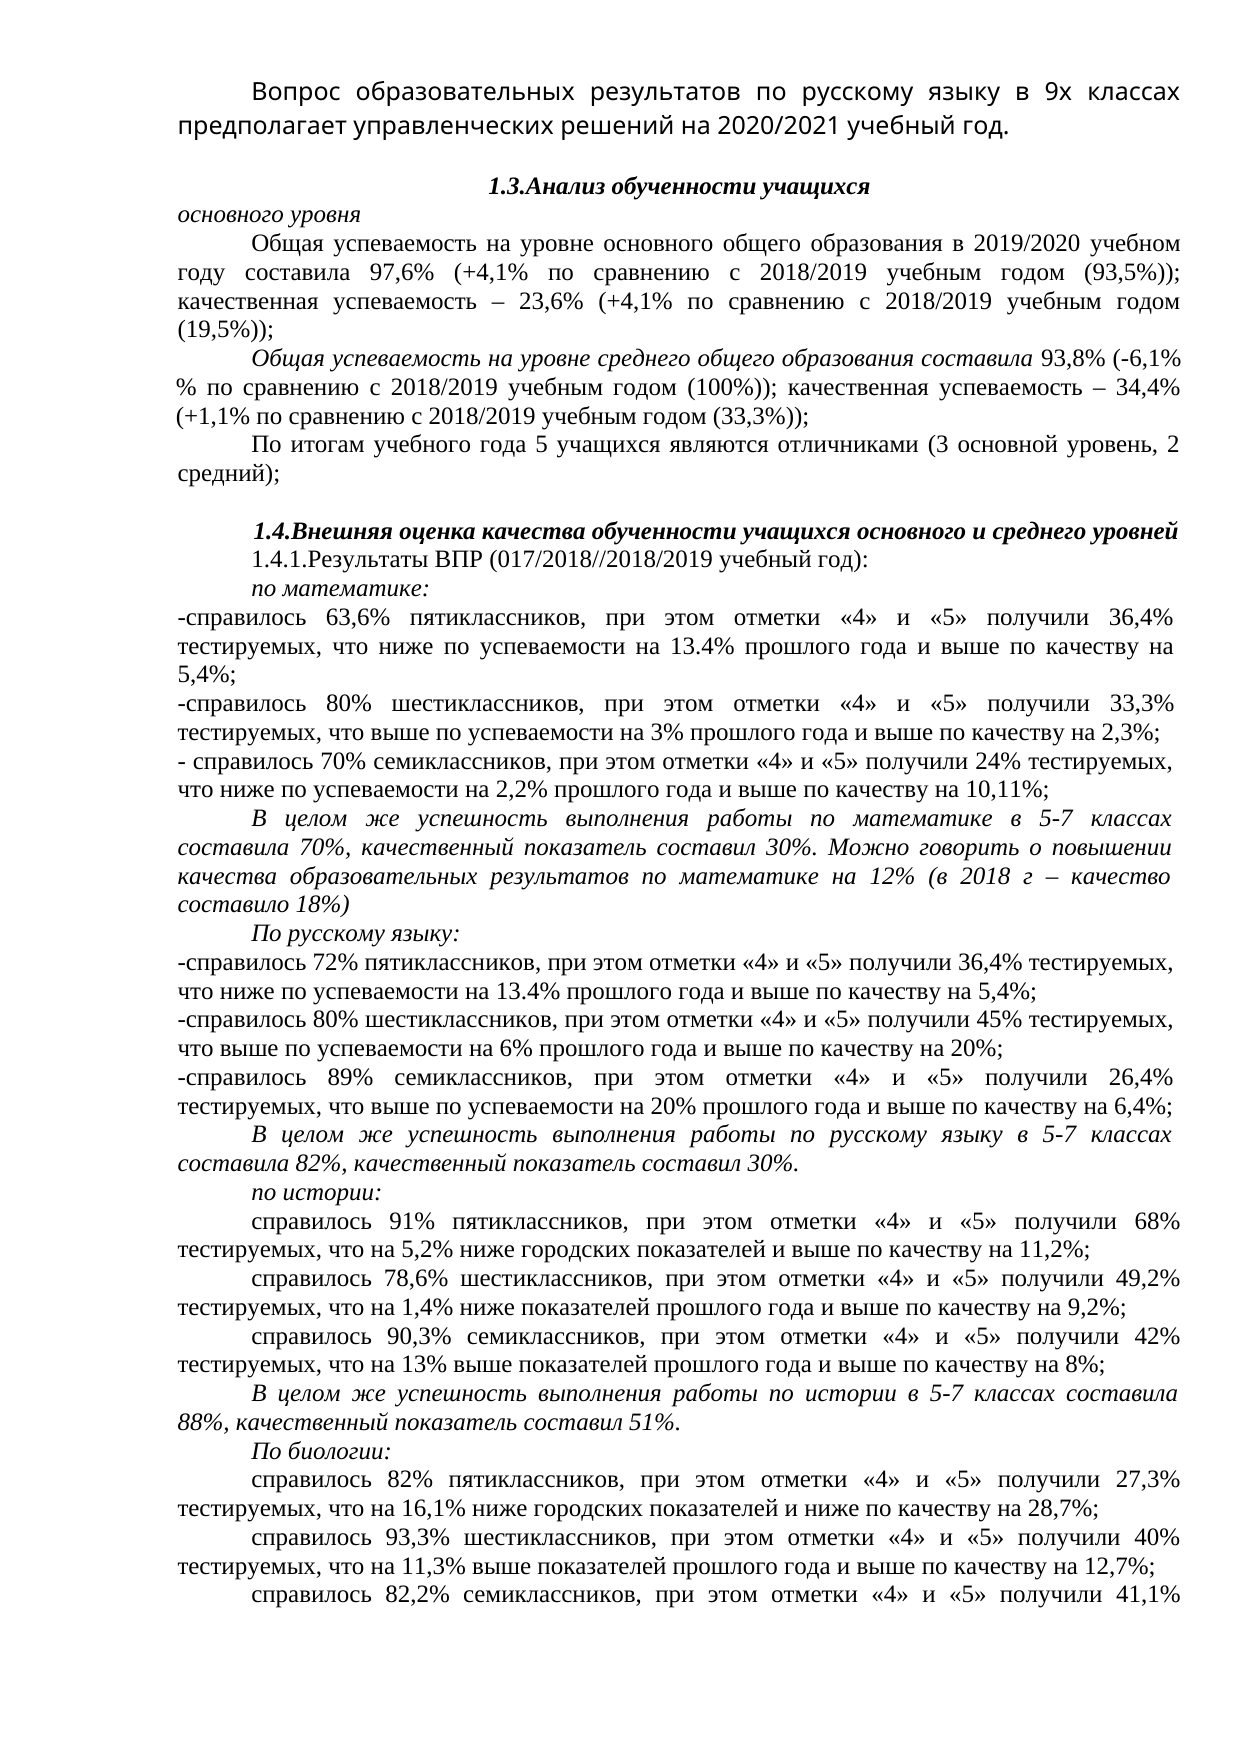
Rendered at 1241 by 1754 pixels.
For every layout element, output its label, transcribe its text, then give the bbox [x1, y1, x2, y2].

text справилось 78,6% шестиклассников, при этом отметки «4» и «5» получили 49,2% тестируемых, что на 1,4% ниже показателей прошлого года и выше по качеству на 9,2%; [177, 1263, 1181, 1321]
text По русскому языку: [177, 918, 1175, 947]
text -справилось 72% пятиклассников, при этом отметки «4» и «5» получили 36,4% тестируемых, что ниже по успеваемости на 13.4% прошлого года и выше по качеству на 5,4%; [177, 947, 1175, 1004]
text - справилось 70% семиклассников, при этом отметки «4» и «5» получили 24% тестируемых, что ниже по успеваемости на 2,2% прошлого года и выше по качеству на 10,11%; [177, 746, 1175, 803]
text 1.4.Внешняя оценка качества обученности учащихся основного и среднего уровней [177, 516, 1181, 544]
text Вопрос образовательных результатов по русскому языку в 9х классах предполагает управленческих решений на 2020/2021 учебный год. [177, 74, 1181, 142]
text -справилось 80% шестиклассников, при этом отметки «4» и «5» получили 33,3% тестируемых, что выше по успеваемости на 3% прошлого года и выше по качеству на 2,3%; [177, 688, 1175, 746]
text Общая успеваемость на уровне среднего общего образования составила 93,8% (-6,1%% по сравнению с 2018/2019 учебным годом (100%)); качественная успеваемость – 34,4% (+1,1% по сравнению с 2018/2019 учебным годом (33,3%)); [176, 343, 1181, 429]
text -справилось 63,6% пятиклассников, при этом отметки «4» и «5» получили 36,4% тестируемых, что ниже по успеваемости на 13.4% прошлого года и выше по качеству на 5,4%; [177, 602, 1175, 688]
text по истории: [177, 1177, 1175, 1206]
text справилось 82% пятиклассников, при этом отметки «4» и «5» получили 27,3% тестируемых, что на 16,1% ниже городских показателей и ниже по качеству на 28,7%; [177, 1464, 1181, 1522]
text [177, 1579, 1181, 1608]
text по математике: [177, 573, 1175, 602]
text В целом же успешность выполнения работы по русскому языку в 5-7 классах составила 82%, качественный показатель составил 30%. [177, 1119, 1175, 1177]
text 1.3.Анализ обученности учащихся [177, 171, 1181, 199]
text -справилось 80% шестиклассников, при этом отметки «4» и «5» получили 45% тестируемых, что выше по успеваемости на 6% прошлого года и выше по качеству на 20%; [177, 1004, 1175, 1062]
text справилось 91% пятиклассников, при этом отметки «4» и «5» получили 68% тестируемых, что на 5,2% ниже городских показателей и выше по качеству на 11,2%; [177, 1206, 1181, 1263]
text Общая успеваемость на уровне основного общего образования в 2019/2020 учебном году составила 97,6% (+4,1% по сравнению с 2018/2019 учебным годом (93,5%)); качественная успеваемость – 23,6% (+4,1% по сравнению с 2018/2019 учебным годом (19,5%)); [177, 228, 1181, 343]
text справилось 90,3% семиклассников, при этом отметки «4» и «5» получили 42% тестируемых, что на 13% выше показателей прошлого года и выше по качеству на 8%; [177, 1321, 1181, 1378]
text -справилось 89% семиклассников, при этом отметки «4» и «5» получили 26,4% тестируемых, что выше по успеваемости на 20% прошлого года и выше по качеству на 6,4%; [177, 1062, 1175, 1119]
text По биологии: [177, 1436, 1181, 1464]
text справилось 93,3% шестиклассников, при этом отметки «4» и «5» получили 40% тестируемых, что на 11,3% выше показателей прошлого года и выше по качеству на 12,7%; [177, 1522, 1181, 1579]
text В целом же успешность выполнения работы по математике в 5-7 классах составила 70%, качественный показатель составил 30%. Можно говорить о повышении качества образовательных результатов по математике на 12% (в 2018 г – качество составило 18%) [177, 803, 1175, 918]
text По итогам учебного года 5 учащихся являются отличниками (3 основной уровень, 2 средний); [177, 429, 1181, 487]
text основного уровня [177, 199, 1181, 228]
text 1.4.1.Результаты ВПР (017/2018//2018/2019 учебный год): [177, 544, 1181, 573]
text В целом же успешность выполнения работы по истории в 5-7 классах составила 88%, качественный показатель составил 51%. [177, 1378, 1181, 1436]
